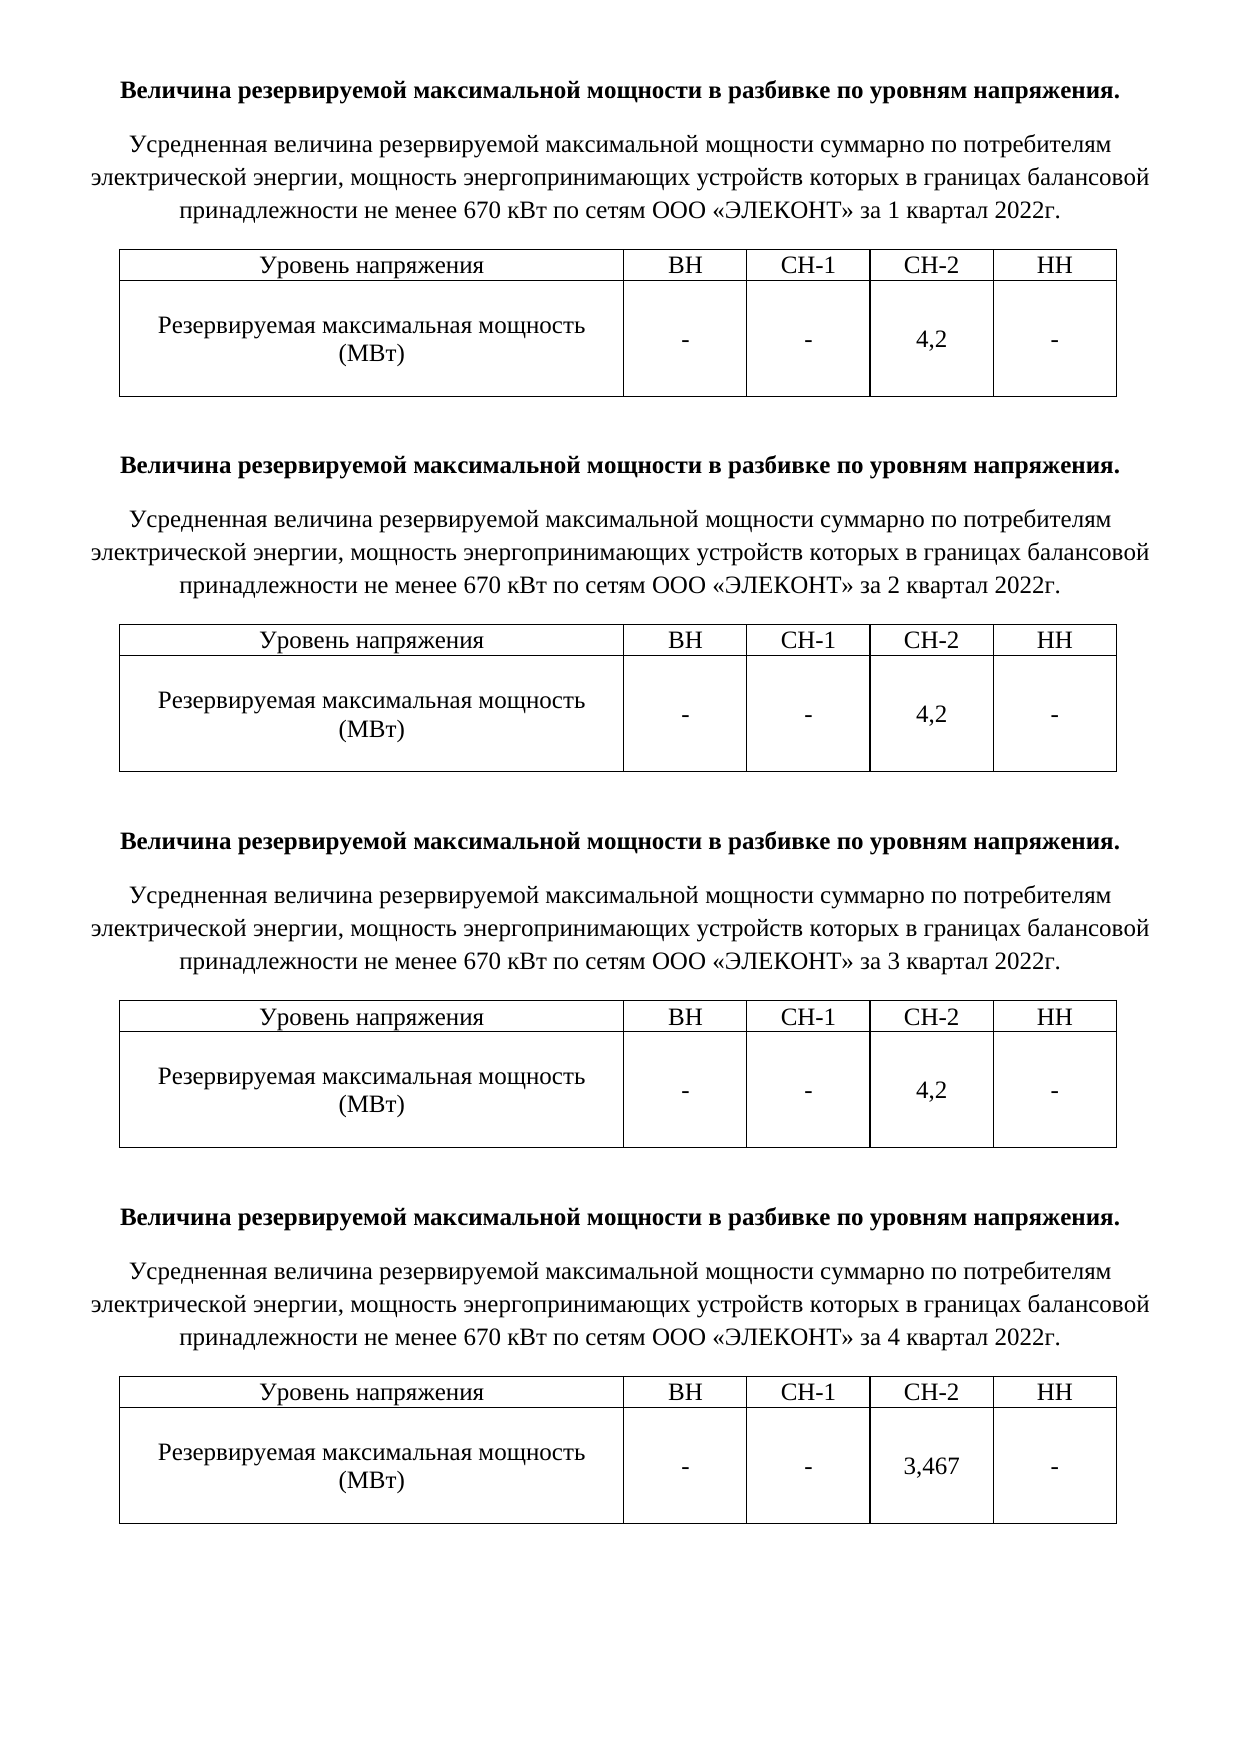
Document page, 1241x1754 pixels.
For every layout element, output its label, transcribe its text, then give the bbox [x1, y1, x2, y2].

text Усредненная величина резервируемой максимальной мощности суммарно по потребителям электрической энергии, мощность энергопринимающих устройств которых в границах балансовой принадлежности не менее 670 кВт по сетям ООО «ЭЛЕКОНТ» за 2 квартал 2022г. [75, 504, 1165, 599]
table_header НН [994, 1377, 1116, 1407]
table_cell - [747, 656, 869, 771]
table_header СН-2 [871, 250, 993, 280]
text Величина резервируемой максимальной мощности в разбивке по уровням напряжения. [75, 75, 1165, 104]
table_cell - [994, 281, 1116, 396]
table_cell - [994, 656, 1116, 771]
table_cell - [994, 1408, 1116, 1523]
table_cell 4,2 [871, 281, 993, 396]
table_header СН-1 [747, 250, 869, 280]
table_header НН [994, 1001, 1116, 1031]
table_cell Резервируемая максимальная мощность (МВт) [120, 656, 623, 771]
table_header ВН [624, 1001, 746, 1031]
table_cell - [994, 1032, 1116, 1147]
text Усредненная величина резервируемой максимальной мощности суммарно по потребителям электрической энергии, мощность энергопринимающих устройств которых в границах балансовой принадлежности не менее 670 кВт по сетям ООО «ЭЛЕКОНТ» за 3 квартал 2022г. [75, 880, 1165, 975]
table_cell 4,2 [871, 1032, 993, 1147]
text Усредненная величина резервируемой максимальной мощности суммарно по потребителям электрической энергии, мощность энергопринимающих устройств которых в границах балансовой принадлежности не менее 670 кВт по сетям ООО «ЭЛЕКОНТ» за 4 квартал 2022г. [75, 1256, 1165, 1351]
table_header НН [994, 625, 1116, 655]
table_header ВН [624, 625, 746, 655]
table_cell Резервируемая максимальная мощность (МВт) [120, 1408, 623, 1523]
table_cell Резервируемая максимальная мощность (МВт) [120, 281, 623, 396]
table_header СН-1 [747, 625, 869, 655]
table_header СН-1 [747, 1377, 869, 1407]
table_cell 4,2 [871, 656, 993, 771]
table_header СН-2 [871, 1377, 993, 1407]
table_cell 3,467 [871, 1408, 993, 1523]
table_cell - [624, 281, 746, 396]
table_cell - [624, 1408, 746, 1523]
text Усредненная величина резервируемой максимальной мощности суммарно по потребителям электрической энергии, мощность энергопринимающих устройств которых в границах балансовой принадлежности не менее 670 кВт по сетям ООО «ЭЛЕКОНТ» за 1 квартал 2022г. [75, 129, 1165, 224]
table_header СН-2 [871, 625, 993, 655]
table_cell - [747, 1032, 869, 1147]
table_cell - [624, 1032, 746, 1147]
table_header Уровень напряжения [120, 625, 623, 655]
table_cell - [624, 656, 746, 771]
table_cell Резервируемая максимальная мощность (МВт) [120, 1032, 623, 1147]
table_header СН-1 [747, 1001, 869, 1031]
table_header Уровень напряжения [120, 1377, 623, 1407]
table_header Уровень напряжения [120, 1001, 623, 1031]
table_header ВН [624, 250, 746, 280]
table_header НН [994, 250, 1116, 280]
text Величина резервируемой максимальной мощности в разбивке по уровням напряжения. [75, 826, 1165, 855]
table_cell - [747, 1408, 869, 1523]
table_header СН-2 [871, 1001, 993, 1031]
table_cell - [747, 281, 869, 396]
text Величина резервируемой максимальной мощности в разбивке по уровням напряжения. [75, 1202, 1165, 1231]
text Величина резервируемой максимальной мощности в разбивке по уровням напряжения. [75, 450, 1165, 479]
table_header Уровень напряжения [120, 250, 623, 280]
table_header ВН [624, 1377, 746, 1407]
